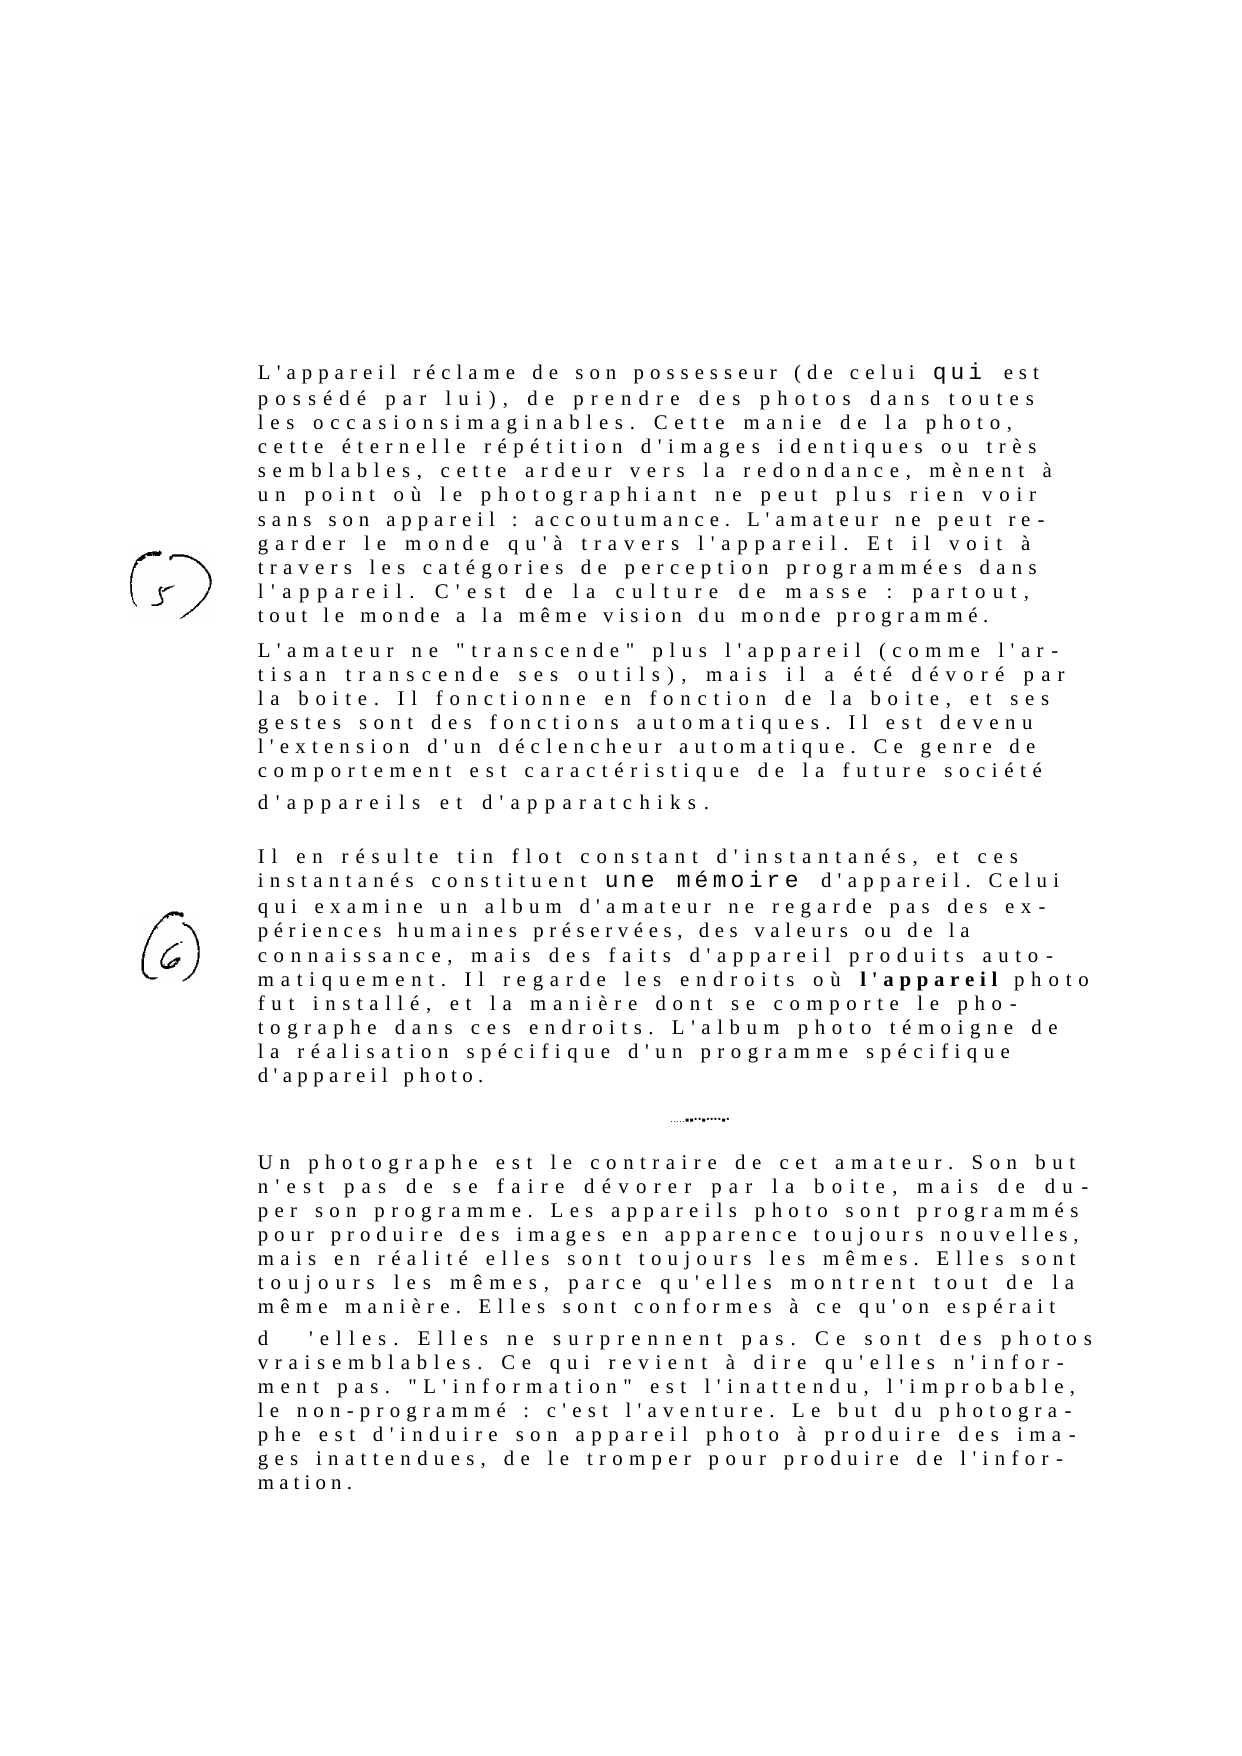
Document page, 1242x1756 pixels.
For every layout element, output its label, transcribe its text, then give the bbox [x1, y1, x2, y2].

picture [141, 911, 200, 982]
text Il en résulte tin flot constant d'instantanés, et ces instantanés constituent une mémoire d'appareil. Celui qui examine un album d'amateur ne regarde pas des expériences humaines préservées, des valeurs ou de la connaissance, mais des faits d'appareil produits automatiquement. Il regarde les endroits où l'appareil photo fut installé, et la manière dont se comporte le photographe dans ces endroits. L'album photo témoigne de la réalisation spécifique d'un programme spécifique d'appareil photo. [258, 844, 1096, 1087]
picture [129, 550, 212, 619]
text Un photographe est le contraire de cet amateur. Son but n'est pas de se faire dévorer par la boite, mais de duper son programme. Les appareils photo sont programmés pour produire des images en apparence toujours nouvelles, mais en réalité elles sont toujours les mêmes. Elles sont toujours les mêmes, parce qu'elles montrent tout de la même manière. Elles sont conformes à ce qu'on espérait [258, 1150, 1119, 1318]
list 'appareil réclame de son possesseur (de celui qui est possédé par lui), de prendre des photos dans toutes les occasionsimaginables. Cette manie de la photo, cette éternelle répétition d'images identiques ou très semblables, cette ardeur vers la redondance, mènent à un point où le photographiant ne peut plus rien voir sans son appareil : accoutumance. L'amateur ne peut regarder le monde qu'à travers l'appareil. Et il voit à travers les catégories de perception programmées dans l'appareil. C'est de la culture de masse : partout, tout le monde a la même vision du monde programmé. [258, 360, 1081, 627]
list 'amateur ne "transcende" plus l'appareil (comme l'artisan transcende ses outils), mais il a été dévoré par la boite. Il fonctionne en fonction de la boite, et ses gestes sont des fonctions automatiques. Il est devenu l'extension d'un déclencheur automatique. Ce genre de comportement est caractéristique de la future société [258, 638, 1096, 782]
list 'appareils et d'apparatchiks. [258, 790, 1141, 814]
list 'elles. Elles ne surprennent pas. Ce sont des photos vraisemblables. Ce qui revient à dire qu'elles n'informent pas. "L'information" est l'inattendu, l'improbable, le non-programmé : c'est l'aventure. Le but du photographe est d'induire son appareil photo à produire des images inattendues, de le tromper pour produire de l'information. [258, 1326, 1104, 1494]
